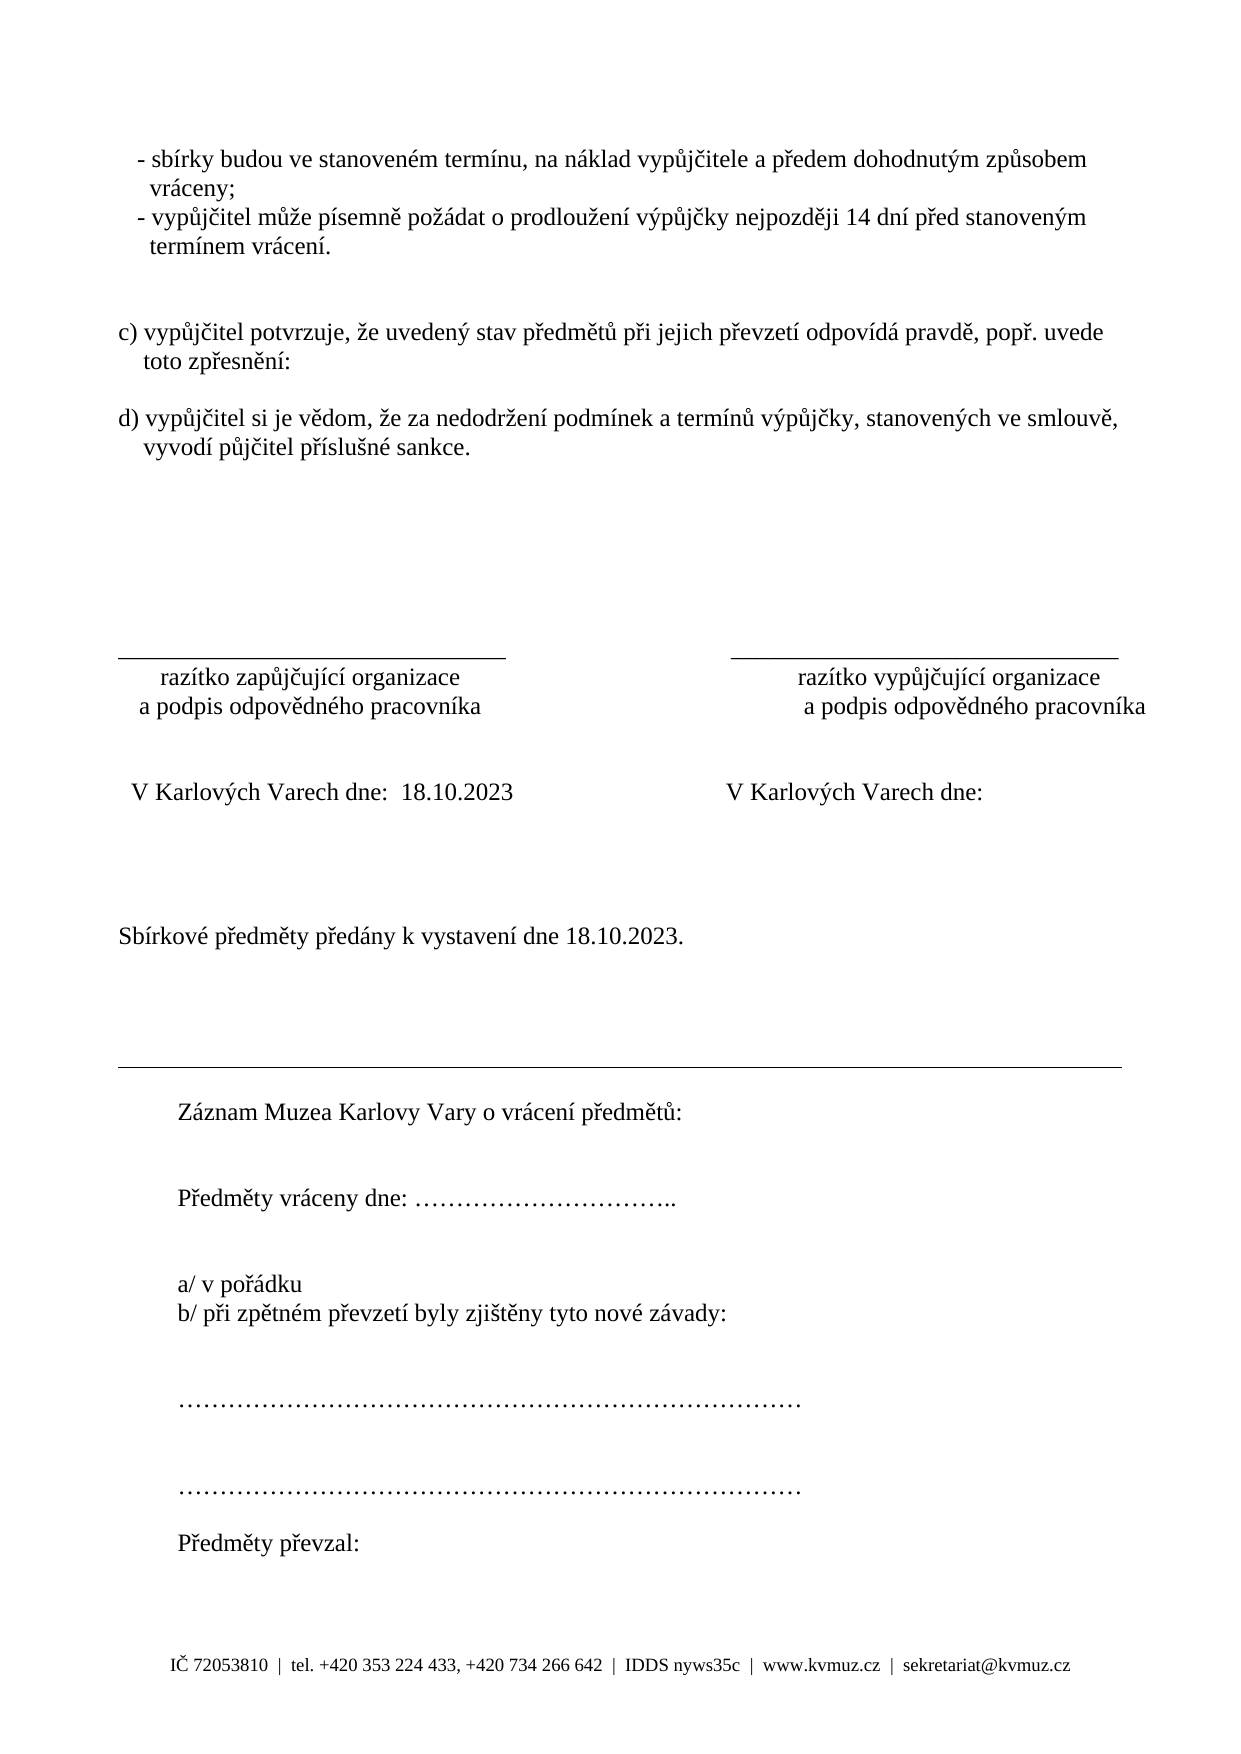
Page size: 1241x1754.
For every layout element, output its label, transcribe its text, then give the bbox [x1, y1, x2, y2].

text Sbírkové předměty předány k vystavení dne 18.10.2023. [118, 921, 1122, 949]
text a podpis odpovědného pracovníka a podpis odpovědného pracovníka [118, 691, 1122, 719]
text V Karlových Varech dne: 18.10.2023 V Karlových Varech dne: [118, 777, 1122, 806]
text razítko zapůjčující organizace razítko vypůjčující organizace [118, 662, 1122, 691]
text b/ při zpětném převzetí byly zjištěny tyto nové závady: [177, 1298, 1122, 1327]
text - sbírky budou ve stanoveném termínu, na náklad vypůjčitele a předem dohodnutým způsobem [118, 144, 1122, 173]
text d) vypůjčitel si je vědom, že za nedodržení podmínek a termínů výpůjčky, stanovených ve smlouvě, [118, 403, 1122, 432]
text Předměty převzal: [177, 1528, 1122, 1557]
text c) vypůjčitel potvrzuje, že uvedený stav předmětů při jejich převzetí odpovídá pravdě, popř. uvede [118, 317, 1122, 346]
text - vypůjčitel může písemně požádat o prodloužení výpůjčky nejpozději 14 dní před stanoveným [118, 202, 1122, 231]
text toto zpřesnění: [118, 346, 1122, 374]
text a/ v pořádku [177, 1269, 1122, 1298]
text ………………………………………………………………… [177, 1356, 1122, 1413]
text termínem vrácení. [118, 231, 1122, 259]
text vyvodí půjčitel příslušné sankce. [118, 432, 1122, 461]
text Předměty vráceny dne: ………………………….. [177, 1183, 1122, 1212]
text _______________________________ _______________________________ [118, 633, 1122, 662]
text vráceny; [118, 173, 1122, 202]
text Záznam Muzea Karlovy Vary o vrácení předmětů: [177, 1097, 1122, 1126]
text ………………………………………………………………… [177, 1442, 1122, 1499]
